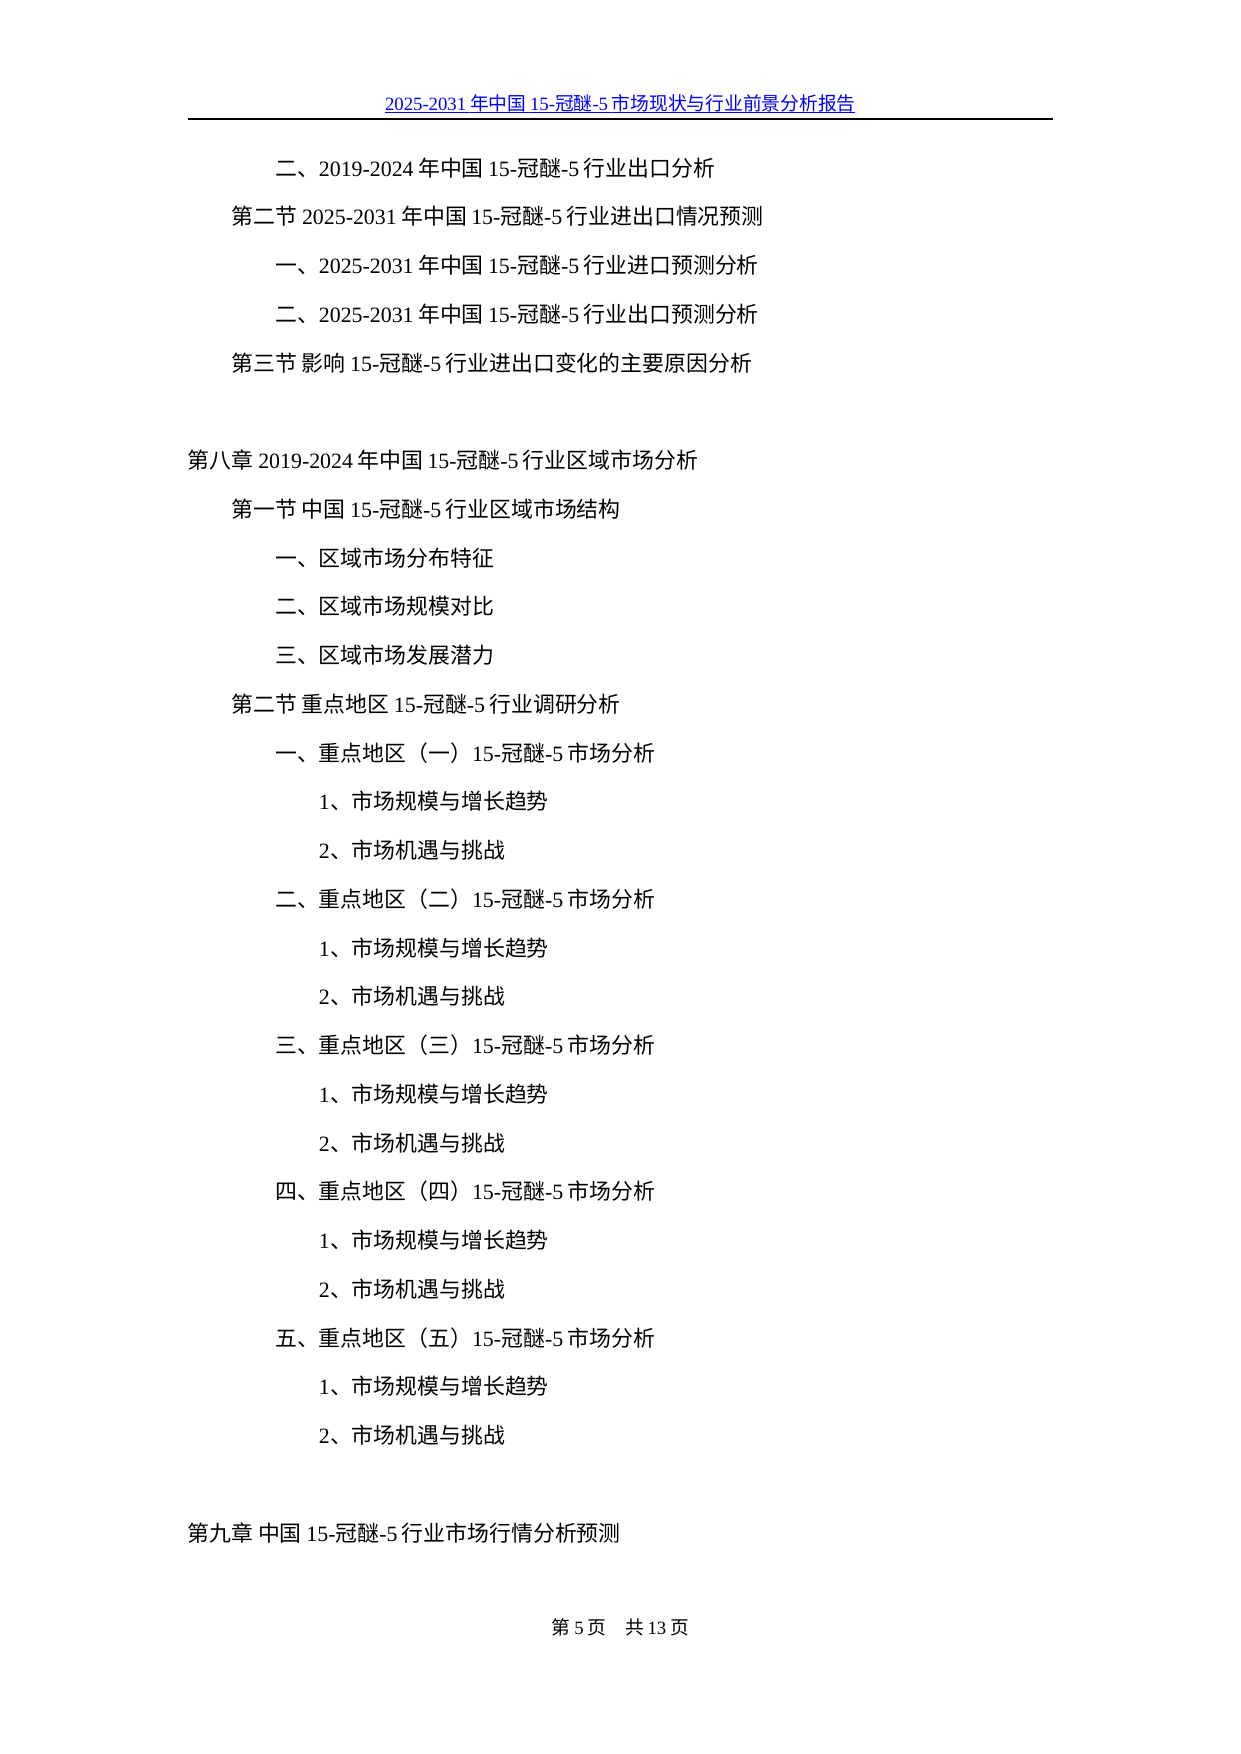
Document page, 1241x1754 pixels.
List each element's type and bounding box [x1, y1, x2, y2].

text [187, 150, 1053, 1548]
